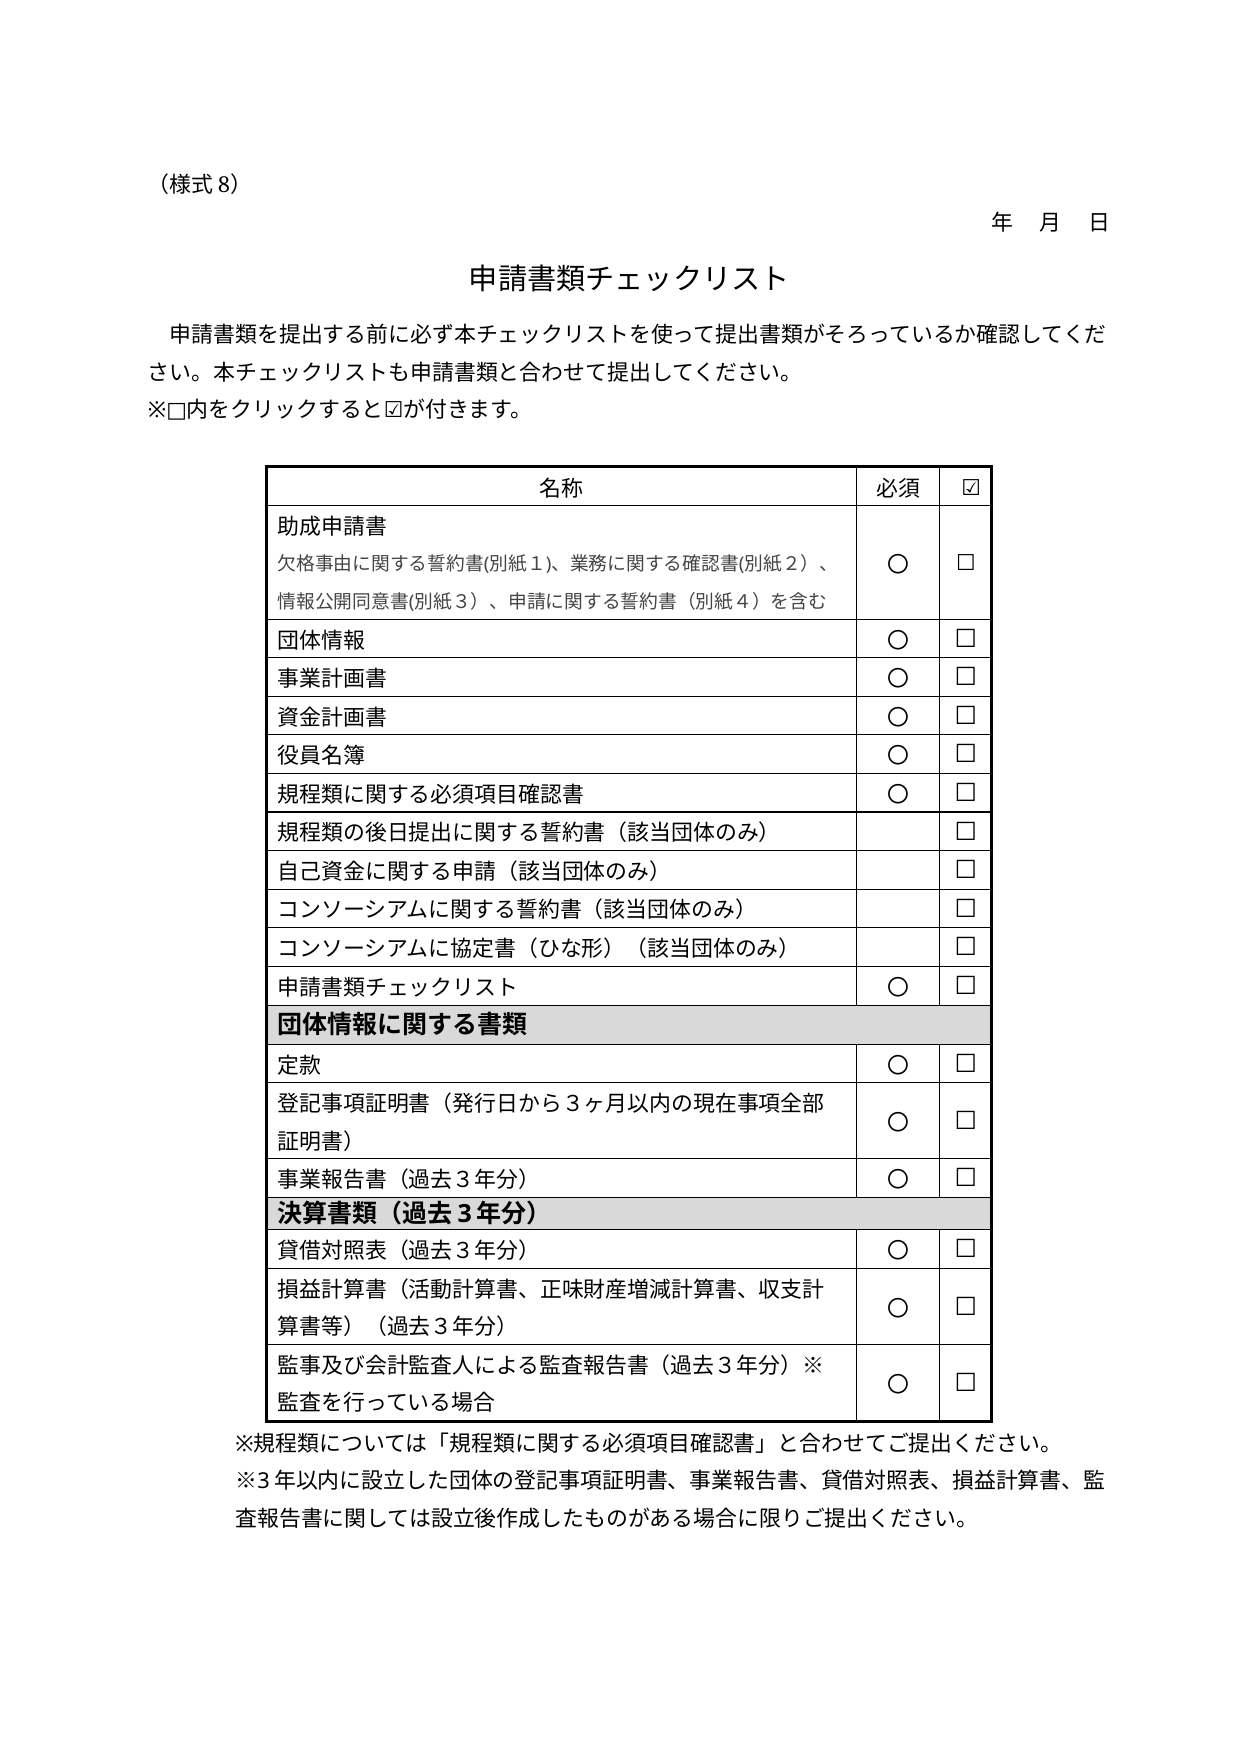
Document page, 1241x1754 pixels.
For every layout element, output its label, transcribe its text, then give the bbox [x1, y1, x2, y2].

table_header 名称 [268, 468, 856, 505]
table_cell [857, 813, 939, 850]
table_cell 〇 [857, 1159, 939, 1197]
table_cell 決算書類（過去3年分） [268, 1198, 990, 1229]
table_cell 〇 [857, 1083, 939, 1158]
table_cell 申請書類チェックリスト [268, 967, 856, 1004]
table_cell 自己資金に関する申請（該当団体のみ） [268, 851, 856, 888]
table_cell 〇 [857, 967, 939, 1004]
table_cell 資金計画書 [268, 697, 856, 734]
text ※□内をクリックすると☑が付きます。 [148, 389, 1110, 427]
table_cell 団体情報 [268, 620, 856, 657]
text ※3年以内に設立した団体の登記事項証明書、事業報告書、貸借対照表、損益計算書、監査報告書に関しては設立後作成したものがある場合に限りご提出ください。 [148, 1461, 1110, 1536]
text ※規程類については「規程類に関する必須項目確認書」と合わせてご提出ください。 [148, 1423, 1110, 1461]
table_cell [857, 928, 939, 966]
table_cell 定款 [268, 1045, 856, 1082]
table_header 必須 [857, 468, 939, 505]
table_cell 監事及び会計監査人による監査報告書（過去３年分）※監査を行っている場合 [268, 1345, 856, 1420]
table_cell コンソーシアムに関する誓約書（該当団体のみ） [268, 890, 856, 927]
table_cell 〇 [857, 1045, 939, 1082]
table_cell 〇 [857, 1345, 939, 1420]
table_cell 〇 [857, 620, 939, 657]
text 申請書類チェックリスト [148, 239, 1110, 314]
table_cell 〇 [857, 658, 939, 696]
text （様式8） [148, 164, 1110, 202]
text 年 月 日 [323, 202, 1110, 239]
table_cell 助成申請書 欠格事由に関する誓約書(別紙１)、業務に関する確認書(別紙２）、情報公開同意書(別紙３）、申請に関する誓約書（別紙４）を含む [268, 506, 856, 619]
table_cell 規程類の後日提出に関する誓約書（該当団体のみ） [268, 813, 856, 850]
table_cell 〇 [857, 1269, 939, 1344]
table_cell 事業報告書（過去３年分） [268, 1159, 856, 1197]
table_cell 役員名簿 [268, 735, 856, 773]
table_cell 貸借対照表（過去３年分） [268, 1230, 856, 1268]
table_header ☑ [940, 468, 990, 505]
table_cell 事業計画書 [268, 658, 856, 696]
table_cell 損益計算書（活動計算書、正味財産増減計算書、収支計算書等）（過去３年分） [268, 1269, 856, 1344]
table_cell 〇 [857, 697, 939, 734]
table_cell 〇 [857, 1230, 939, 1268]
table_cell 団体情報に関する書類 [268, 1006, 990, 1044]
table_cell [857, 851, 939, 888]
table_cell 登記事項証明書（発行日から３ヶ月以内の現在事項全部証明書） [268, 1083, 856, 1158]
table_cell コンソーシアムに協定書（ひな形）（該当団体のみ） [268, 928, 856, 966]
table_cell [857, 890, 939, 927]
table_cell 規程類に関する必須項目確認書 [268, 774, 856, 811]
table_cell 〇 [857, 506, 939, 619]
text 申請書類を提出する前に必ず本チェックリストを使って提出書類がそろっているか確認してください。本チェックリストも申請書類と合わせて提出してください。 [148, 314, 1110, 389]
table_cell 〇 [857, 774, 939, 811]
table_cell 〇 [857, 735, 939, 773]
